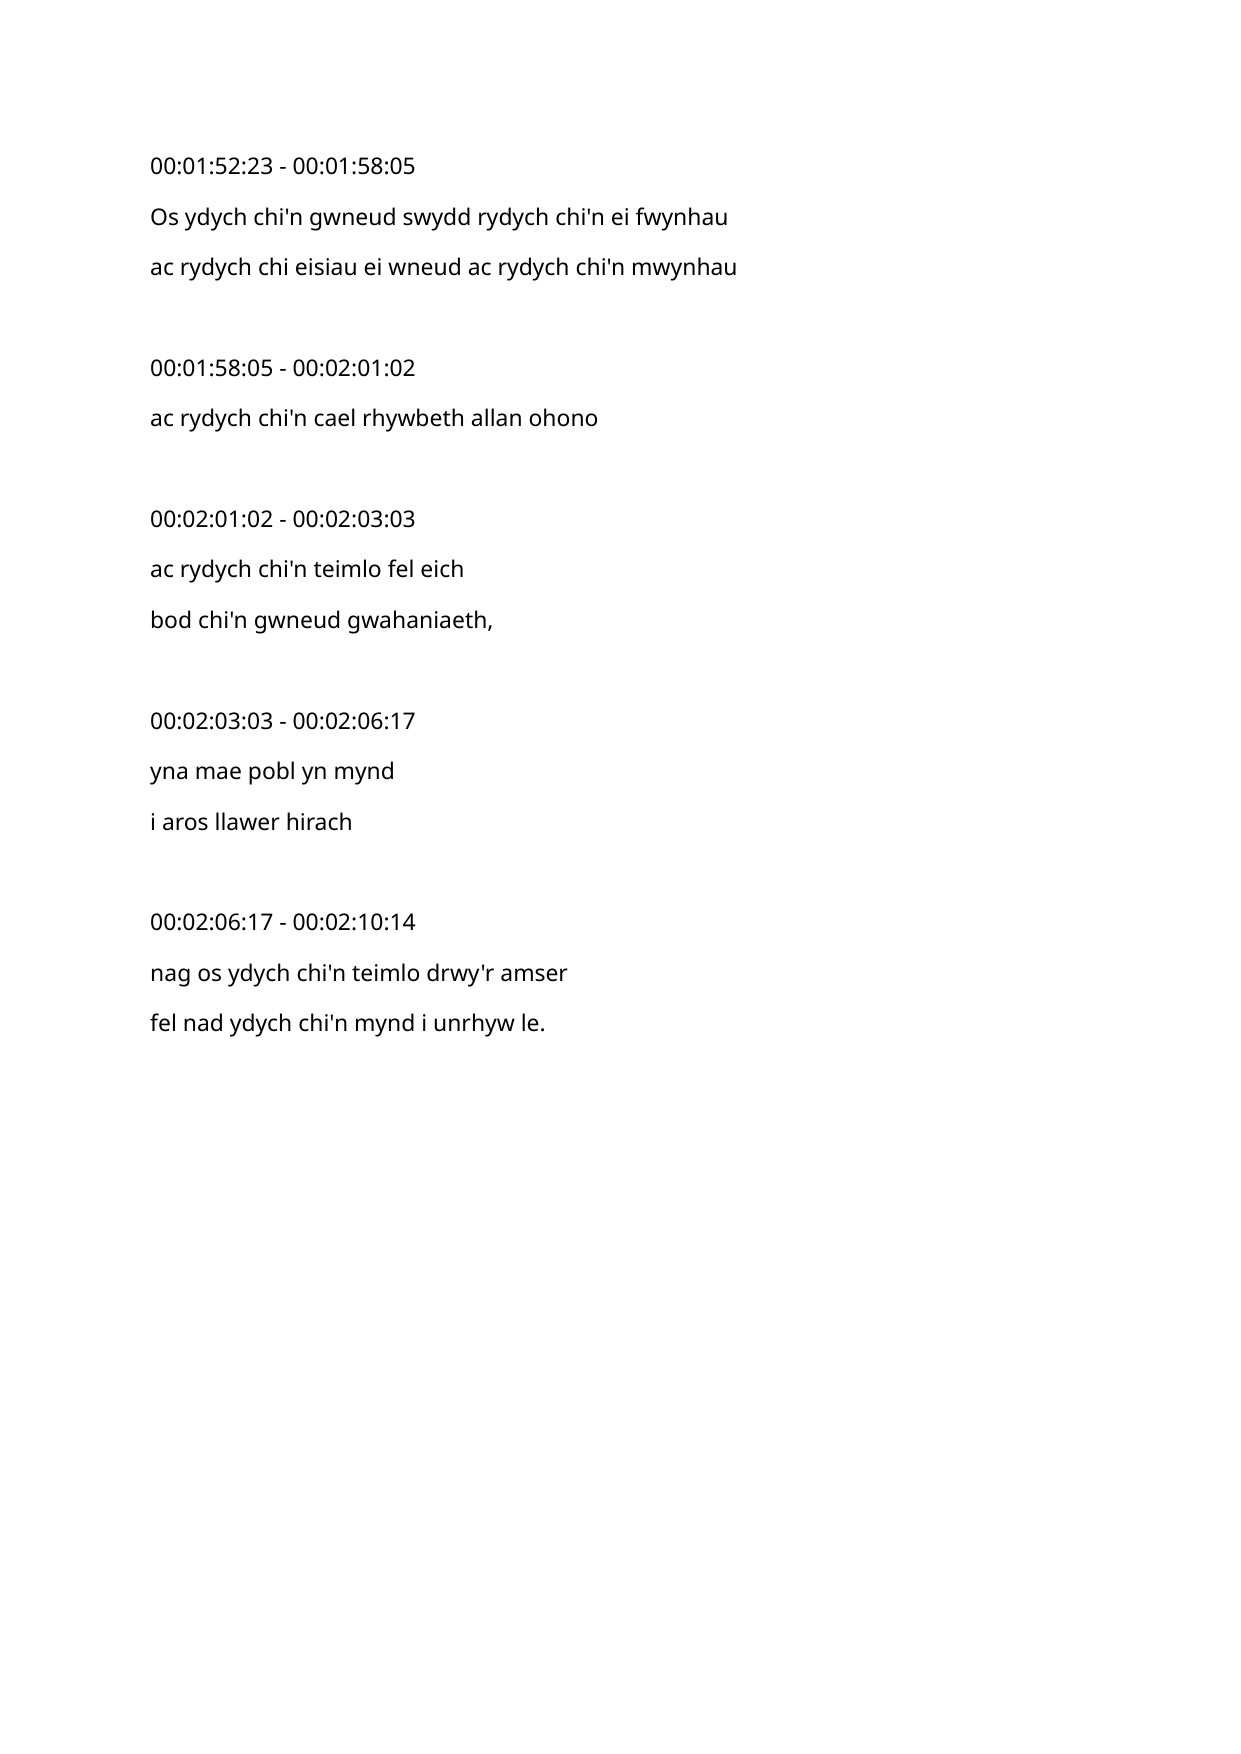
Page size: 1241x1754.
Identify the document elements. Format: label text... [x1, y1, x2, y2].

text fel nad ydych chi'n mynd i unrhyw le. [150, 1007, 1090, 1038]
text Os ydych chi'n gwneud swydd rydych chi'n ei fwynhau [150, 200, 1090, 232]
text 00:02:01:02 - 00:02:03:03 [150, 503, 1090, 534]
text 00:01:52:23 - 00:01:58:05 [150, 150, 1090, 181]
text 00:01:58:05 - 00:02:01:02 [150, 352, 1090, 383]
text i aros llawer hirach [150, 805, 1090, 837]
text ac rydych chi eisiau ei wneud ac rydych chi'n mwynhau [150, 251, 1090, 282]
text ac rydych chi'n teimlo fel eich [150, 553, 1090, 584]
text bod chi'n gwneud gwahaniaeth, [150, 604, 1090, 635]
text nag os ydych chi'n teimlo drwy'r amser [150, 957, 1090, 988]
text yna mae pobl yn mynd [150, 755, 1090, 786]
text 00:02:06:17 - 00:02:10:14 [150, 906, 1090, 937]
text ac rydych chi'n cael rhywbeth allan ohono [150, 402, 1090, 433]
text 00:02:03:03 - 00:02:06:17 [150, 704, 1090, 736]
